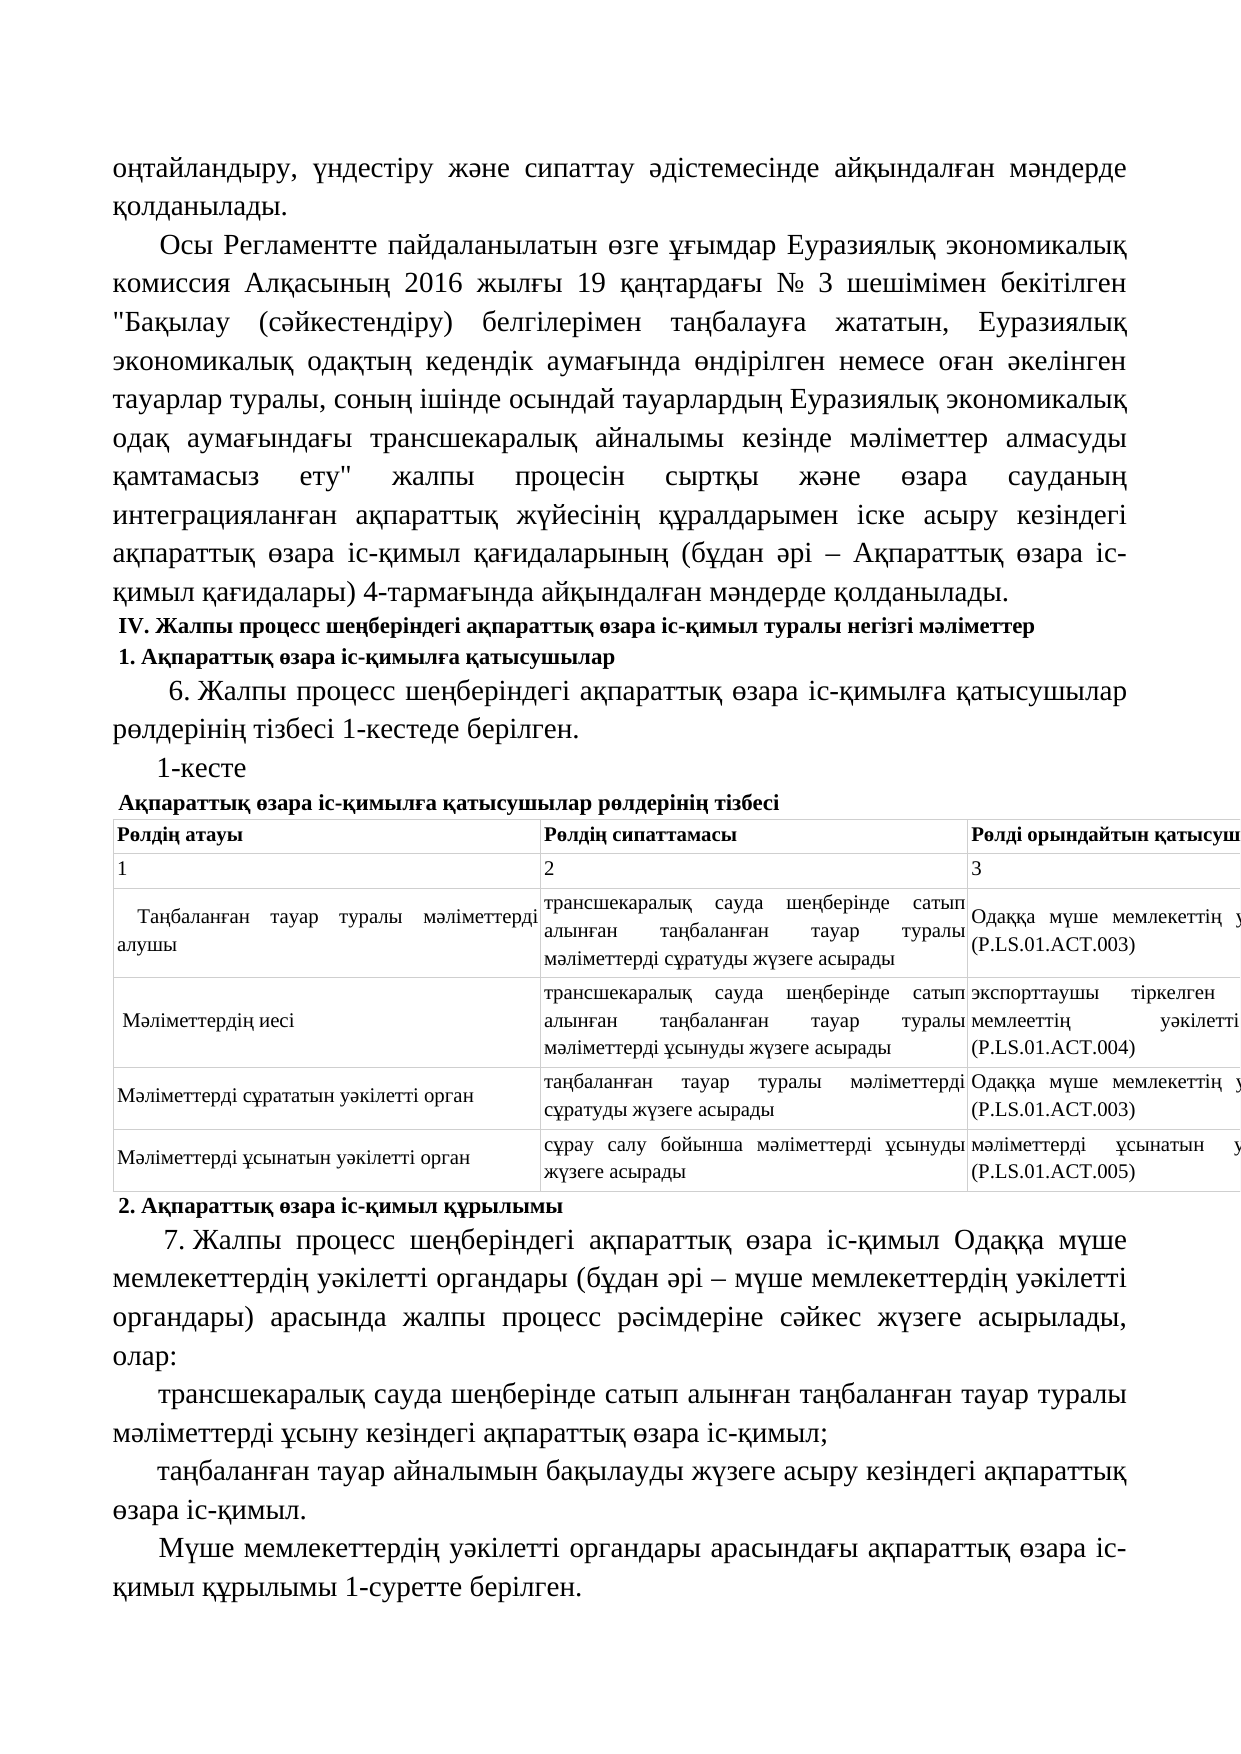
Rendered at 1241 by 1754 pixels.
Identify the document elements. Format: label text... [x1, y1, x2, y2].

table_cell экспорттаушы тіркелген Одаққа мүше мемлееттің уәкілетті органы (P.LS.01.ACT.004) [968, 978, 1240, 1067]
text Ақпараттық өзара іс-қимылға қатысушылар рөлдерінің тізбесі [112, 788, 1128, 815]
table_cell Мәліметтердің иесі [114, 978, 540, 1067]
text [112, 150, 1128, 222]
text таңбаланған тауар айналымын бақылауды жүзеге асыру кезіндегі ақпараттық өзара іс-қимыл. [112, 1453, 1128, 1525]
text Осы Регламентте пайдаланылатын өзге ұғымдар Еуразиялық экономикалық комиссия Алқасының 2016 жылғы 19 қаңтардағы № 3 шешімімен бекітілген "Бақылау (сәйкестендіру) белгілерімен таңбалауға жататын, Еуразиялық экономикалық одақтың кедендік аумағында өндірілген немесе оған әкелінген тауарлар туралы, соның ішінде осындай тауарлардың Еуразиялық экономикалық одақ аумағындағы трансшекаралық айналымы кезінде мәліметтер алмасуды қамтамасыз ету" жалпы процесін сыртқы және өзара сауданың интеграцияланған ақпараттық жүйесінің құралдарымен іске асыру кезіндегі ақпараттық өзара іс-қимыл қағидаларының (бұдан әрі – Ақпараттық өзара іс-қимыл қағидалары) 4-тармағында айқындалған мәндерде қолданылады. [112, 227, 1128, 607]
text 1-кесте [112, 750, 1128, 783]
text Мүше мемлекеттердің уәкілетті органдары арасындағы ақпараттық өзара іс-қимыл құрылымы 1-суретте берілген. [112, 1530, 1128, 1602]
text IV. Жалпы процесс шеңберіндегі ақпараттық өзара іс-қимыл туралы негізгі мәліметтер [112, 612, 1128, 639]
table_cell 2 [541, 854, 967, 887]
table_cell Таңбаланған тауар туралы мәліметтерді алушы [114, 889, 540, 977]
table_cell Одаққа мүше мемлекеттің уәкілетті органы (P.LS.01.ACT.003) [968, 1068, 1240, 1129]
table_cell трансшекаралық сауда шеңберінде сатып алынған таңбаланған тауар туралы мәліметтерді сұратуды жүзеге асырады [541, 889, 967, 977]
text трансшекаралық сауда шеңберінде сатып алынған таңбаланған тауар туралы мәліметтерді ұсыну кезіндегі ақпараттық өзара іс-қимыл; [112, 1376, 1128, 1448]
text 6. Жалпы процесс шеңберіндегі ақпараттық өзара іс-қимылға қатысушылар рөлдерінің тізбесі 1-кестеде берілген. [112, 673, 1128, 745]
table_cell сұрау салу бойынша мәліметтерді ұсынуды жүзеге асырады [541, 1130, 967, 1191]
table_cell трансшекаралық сауда шеңберінде сатып алынған таңбаланған тауар туралы мәліметтерді ұсынуды жүзеге асырады [541, 978, 967, 1067]
table_cell Мәліметтерді сұрататын уәкілетті орган [114, 1068, 540, 1129]
table_cell Одаққа мүше мемлекеттің уәкілетті органы (P.LS.01.ACT.003) [968, 889, 1240, 977]
table_cell Мәліметтерді ұсынатын уәкілетті орган [114, 1130, 540, 1191]
table_cell 1 [114, 854, 540, 887]
table_header Рөлді орындайтын қатысушы [968, 820, 1240, 853]
text 1. Ақпараттық өзара іс-қимылға қатысушылар [112, 643, 1128, 669]
table_header Рөлдің сипаттамасы [541, 820, 967, 853]
text 2. Ақпараттық өзара іс-қимыл құрылымы [112, 1192, 1128, 1218]
table_cell мәліметтерді ұсынатын уәкілетті орган (P.LS.01.ACT.005) [968, 1130, 1240, 1191]
table_header Рөлдің атауы [114, 820, 540, 853]
table_cell таңбаланған тауар туралы мәліметтерді сұратуды жүзеге асырады [541, 1068, 967, 1129]
table_cell 3 [968, 854, 1240, 887]
text 7. Жалпы процесс шеңберіндегі ақпараттық өзара іс-қимыл Одаққа мүше мемлекеттердің уәкілетті органдары (бұдан әрі – мүше мемлекеттердің уәкілетті органдары) арасында жалпы процесс рәсімдеріне сәйкес жүзеге асырылады, олар: [112, 1222, 1128, 1371]
